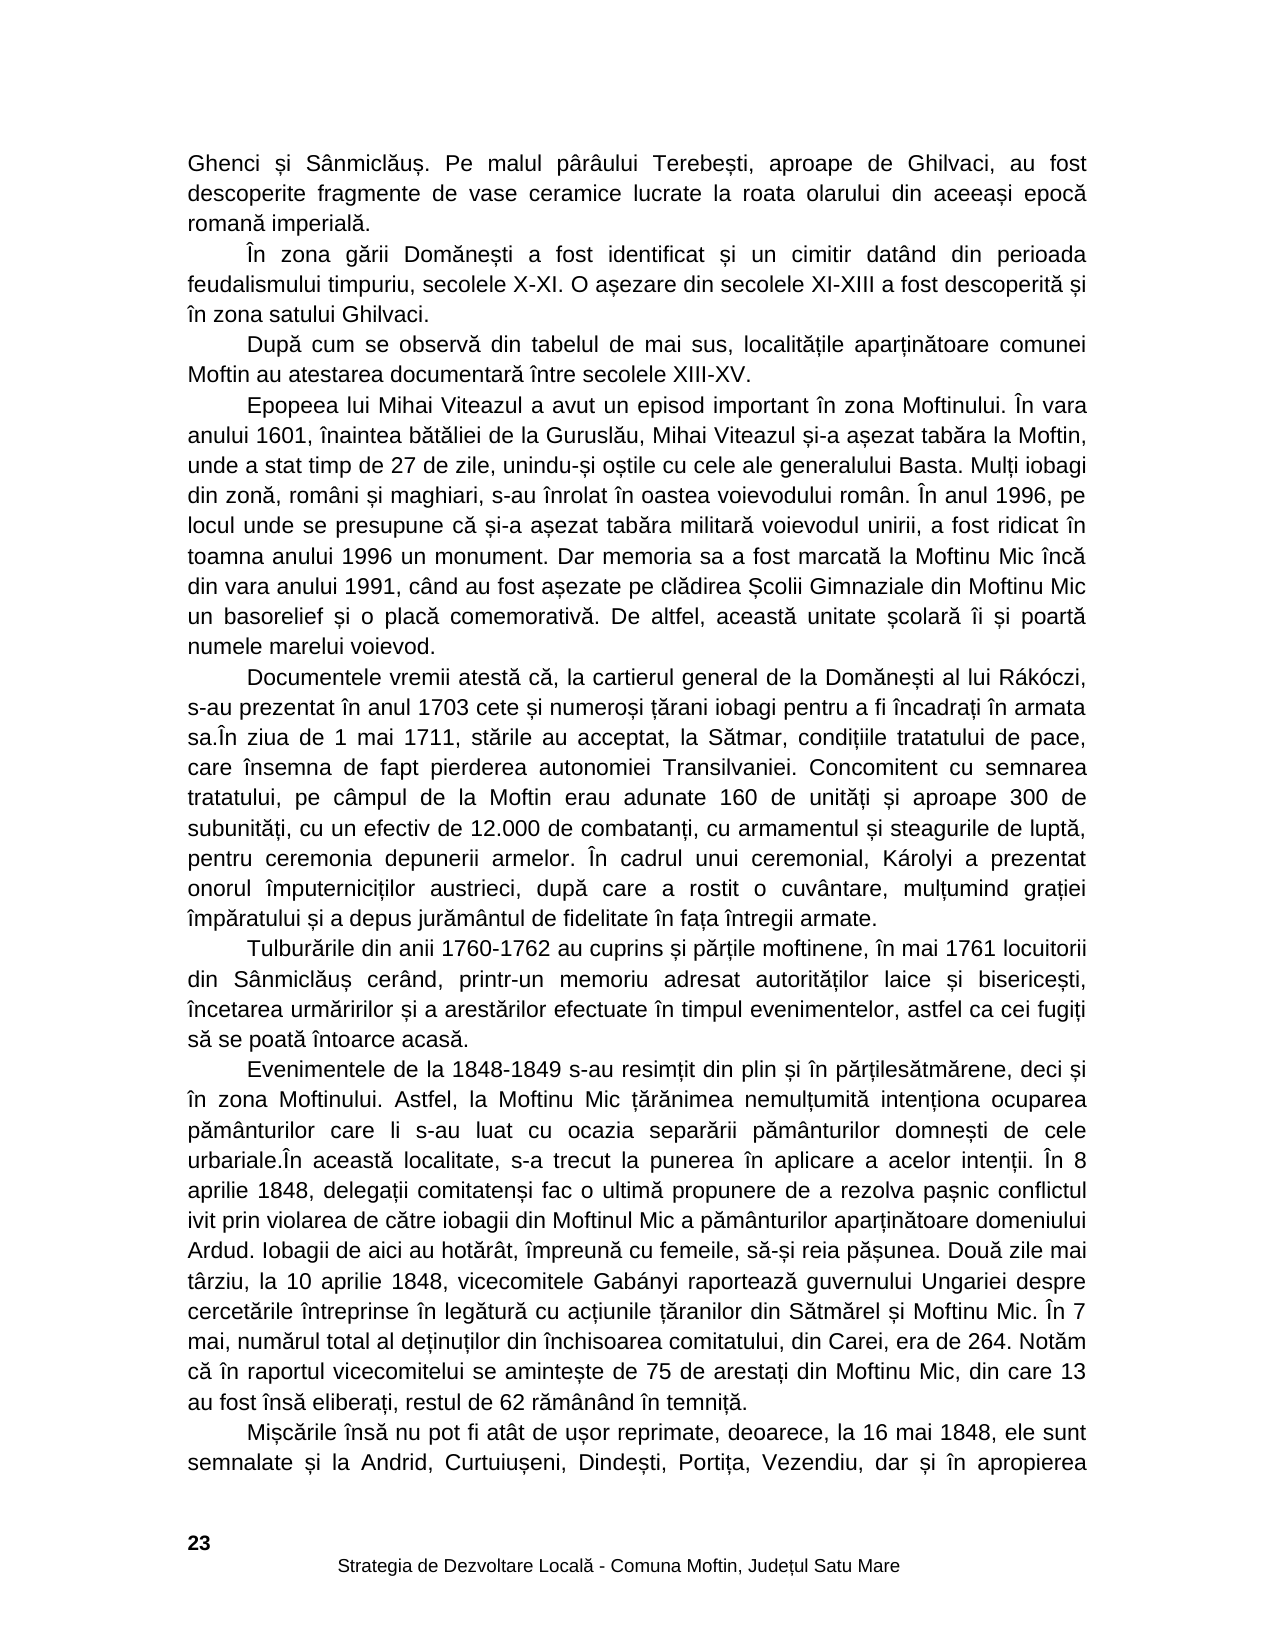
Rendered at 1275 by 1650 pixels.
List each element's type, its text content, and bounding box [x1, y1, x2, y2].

text În zona gării Domănești a fost identificat și un cimitir datând din perioada feudalismului timpuriu, secolele X-XI. O așezare din secolele XI-XIII a fost descoperită și în zona satului Ghilvaci. [187, 241, 1087, 327]
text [187, 150, 1087, 237]
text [187, 1419, 1087, 1475]
text După cum se observă din tabelul de mai sus, localitățile aparținătoare comunei Moftin au atestarea documentară între secolele XIII-XV. [187, 331, 1087, 388]
text Epopeea lui Mihai Viteazul a avut un episod important în zona Moftinului. În vara anului 1601, înaintea bătăliei de la Guruslău, Mihai Viteazul și-a așezat tabăra la Moftin, unde a stat timp de 27 de zile, unindu-și oștile cu cele ale generalului Basta. Mulți iobagi din zonă, români și maghiari, s-au înrolat în oastea voievodului român. În anul 1996, pe locul unde se presupune că și-a așezat tabăra militară voievodul unirii, a fost ridicat în toamna anului 1996 un monument. Dar memoria sa a fost marcată la Moftinu Mic încă din vara anului 1991, când au fost așezate pe clădirea Școlii Gimnaziale din Moftinu Mic un basorelief și o placă comemorativă. De altfel, această unitate școlară îi și poartă numele marelui voievod. [187, 392, 1087, 660]
text Tulburările din anii 1760-1762 au cuprins și părțile moftinene, în mai 1761 locuitorii din Sânmiclăuș cerând, printr-un memoriu adresat autorităților laice și bisericești, încetarea urmăririlor și a arestărilor efectuate în timpul evenimentelor, astfel ca cei fugiți să se poată întoarce acasă. [187, 935, 1087, 1052]
text Documentele vremii atestă că, la cartierul general de la Domănești al lui Rákóczi, s-au prezentat în anul 1703 cete și numeroși țărani iobagi pentru a fi încadrați în armata sa.În ziua de 1 mai 1711, stările au acceptat, la Sătmar, condițiile tratatului de pace, care însemna de fapt pierderea autonomiei Transilvaniei. Concomitent cu semnarea tratatului, pe câmpul de la Moftin erau adunate 160 de unități și aproape 300 de subunități, cu un efectiv de 12.000 de combatanți, cu armamentul și steagurile de luptă, pentru ceremonia depunerii armelor. În cadrul unui ceremonial, Károlyi a prezentat onorul împuterniciților austrieci, după care a rostit o cuvântare, mulțumind grației împăratului și a depus jurământul de fidelitate în fața întregii armate. [187, 663, 1087, 932]
text Evenimentele de la 1848-1849 s-au resimțit din plin și în părțilesătmărene, deci și în zona Moftinului. Astfel, la Moftinu Mic țărănimea nemulțumită intenționa ocuparea pământurilor care li s-au luat cu ocazia separării pământurilor domnești de cele urbariale.În această localitate, s-a trecut la punerea în aplicare a acelor intenții. În 8 aprilie 1848, delegații comitatenși fac o ultimă propunere de a rezolva pașnic conflictul ivit prin violarea de către iobagii din Moftinul Mic a pământurilor aparținătoare domeniului Ardud. Iobagii de aici au hotărât, împreună cu femeile, să-și reia pășunea. Două zile mai târziu, la 10 aprilie 1848, vicecomitele Gabányi raportează guvernului Ungariei despre cercetările întreprinse în legătură cu acțiunile țăranilor din Sătmărel și Moftinu Mic. În 7 mai, numărul total al deținuților din închisoarea comitatului, din Carei, era de 264. Notăm că în raportul vicecomitelui se amintește de 75 de arestați din Moftinu Mic, din care 13 au fost însă eliberați, restul de 62 rămânând în temniță. [187, 1056, 1087, 1415]
